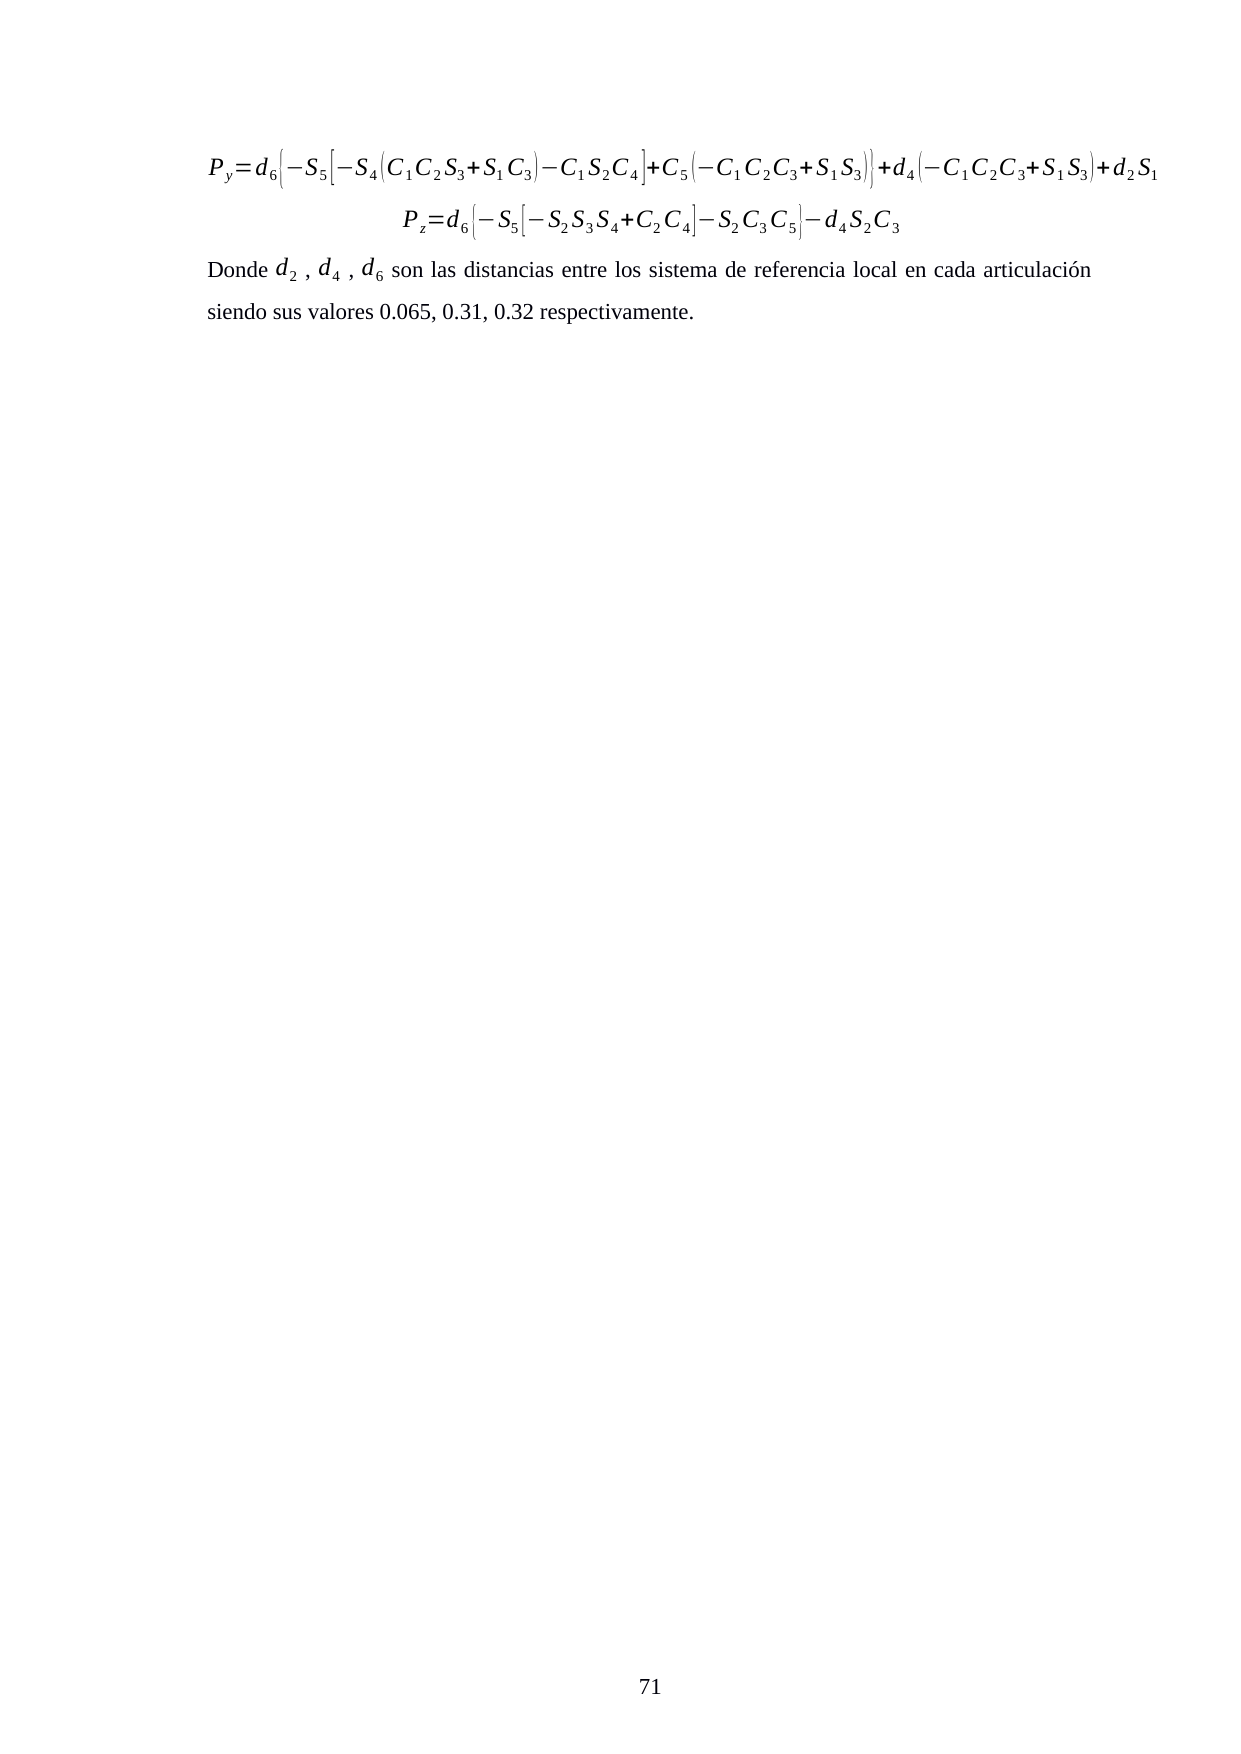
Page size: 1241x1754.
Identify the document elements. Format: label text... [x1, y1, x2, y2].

text Donde , , son las distancias entre los sistema de referencia local en cada articulación siendo sus valores 0.065, 0.31, 0.32 respectivamente. [207, 254, 1093, 324]
